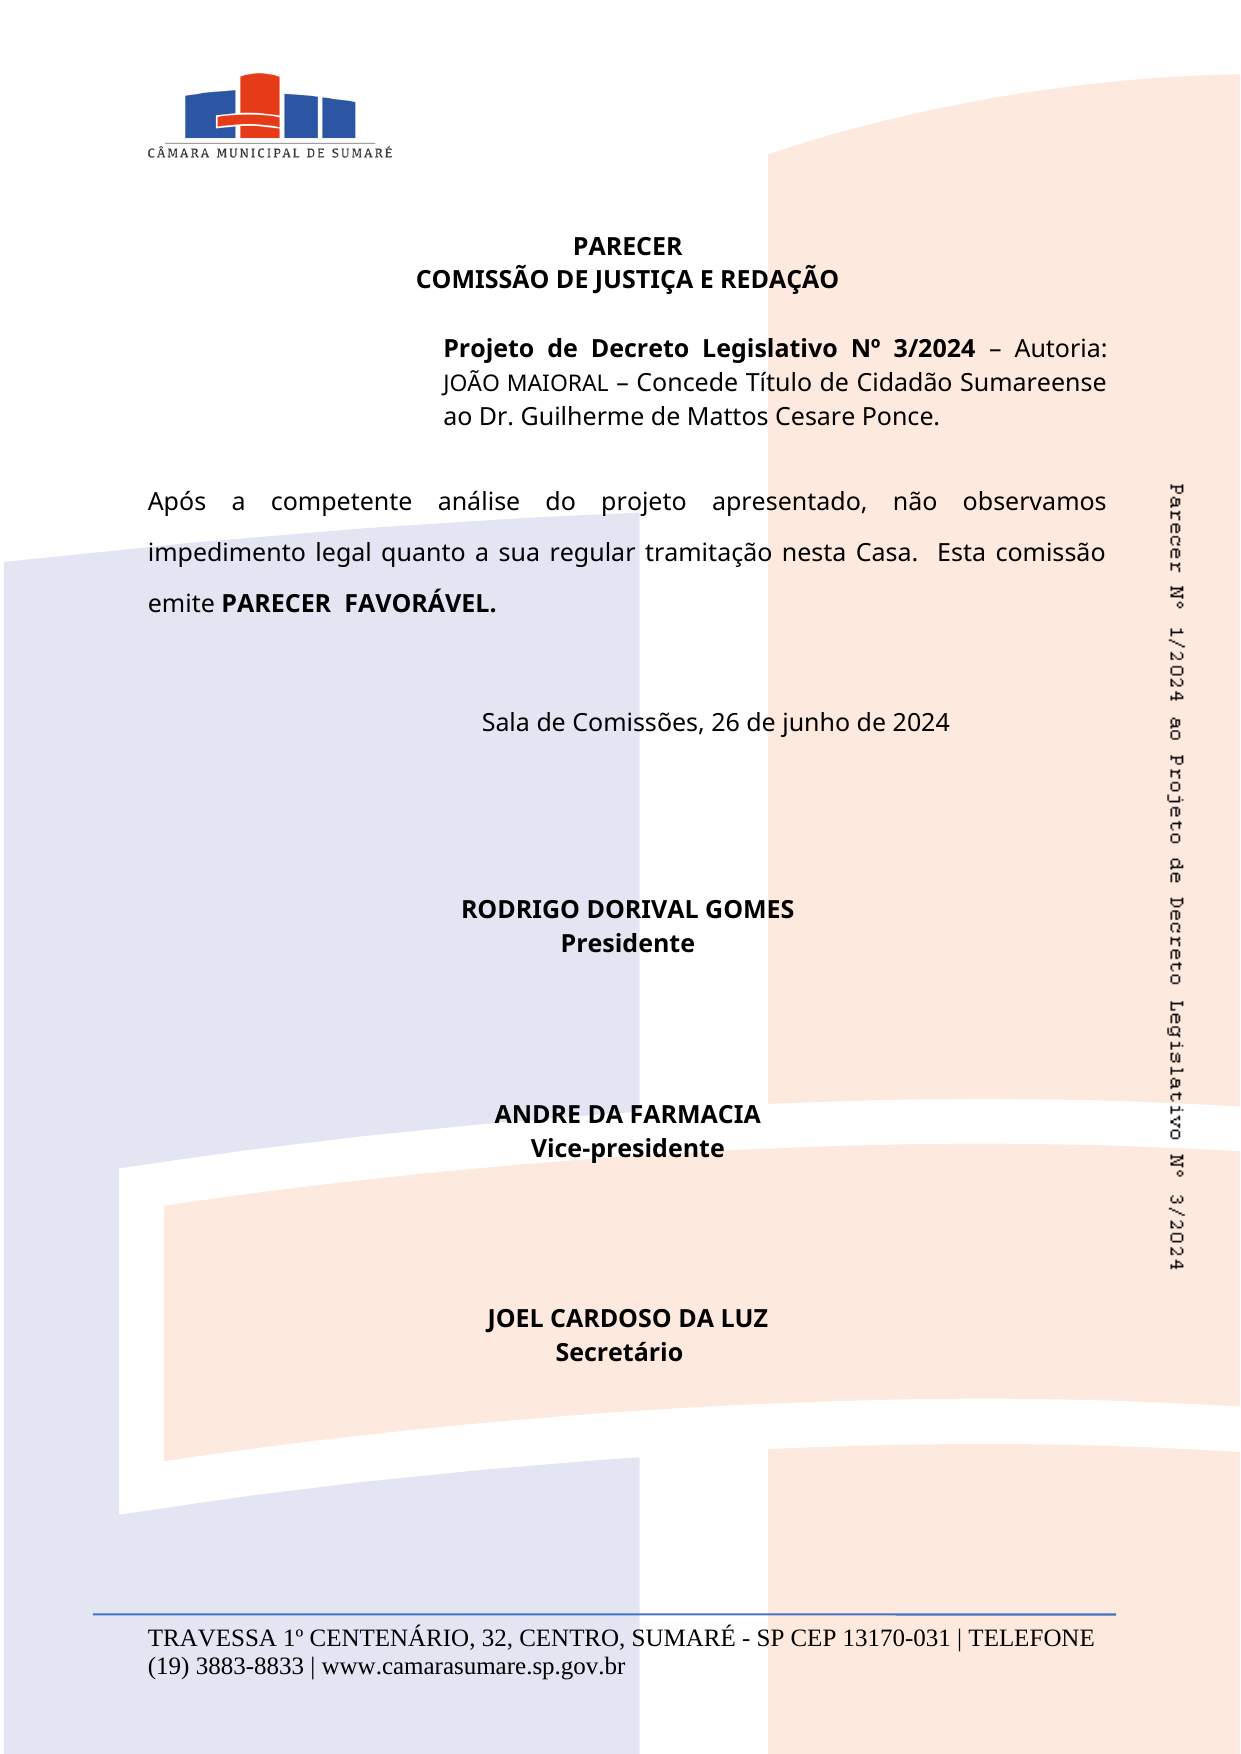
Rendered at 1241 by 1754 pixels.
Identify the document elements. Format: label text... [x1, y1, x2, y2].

picture [147, 73, 394, 160]
text JOEL CARDOSO DA LUZ [148, 1301, 1107, 1335]
text Projeto de Decreto Legislativo Nº 3/2024 – Autoria: JOÃO MAIORAL – Concede Título de Cidadão Sumareense ao Dr. Guilherme de Mattos Cesare Ponce. [443, 330, 1107, 432]
text Secretário [443, 1335, 1107, 1369]
text ANDRE DA FARMACIA [148, 1096, 1107, 1130]
text PARECER [148, 228, 1107, 262]
text Após a competente análise do projeto apresentado, não observamos impedimento legal quanto a sua regular tramitação nesta Casa. Esta comissão emite PARECER FAVORÁVEL. [148, 483, 1107, 620]
picture [1142, 481, 1205, 1274]
text Sala de Comissões, 26 de junho de 2024 [148, 705, 1107, 739]
text Vice-presidente [148, 1130, 1107, 1164]
text COMISSÃO DE JUSTIÇA E REDAÇÃO [148, 262, 1107, 296]
text RODRIGO DORIVAL GOMES [148, 892, 1107, 926]
text Presidente [148, 926, 1107, 960]
